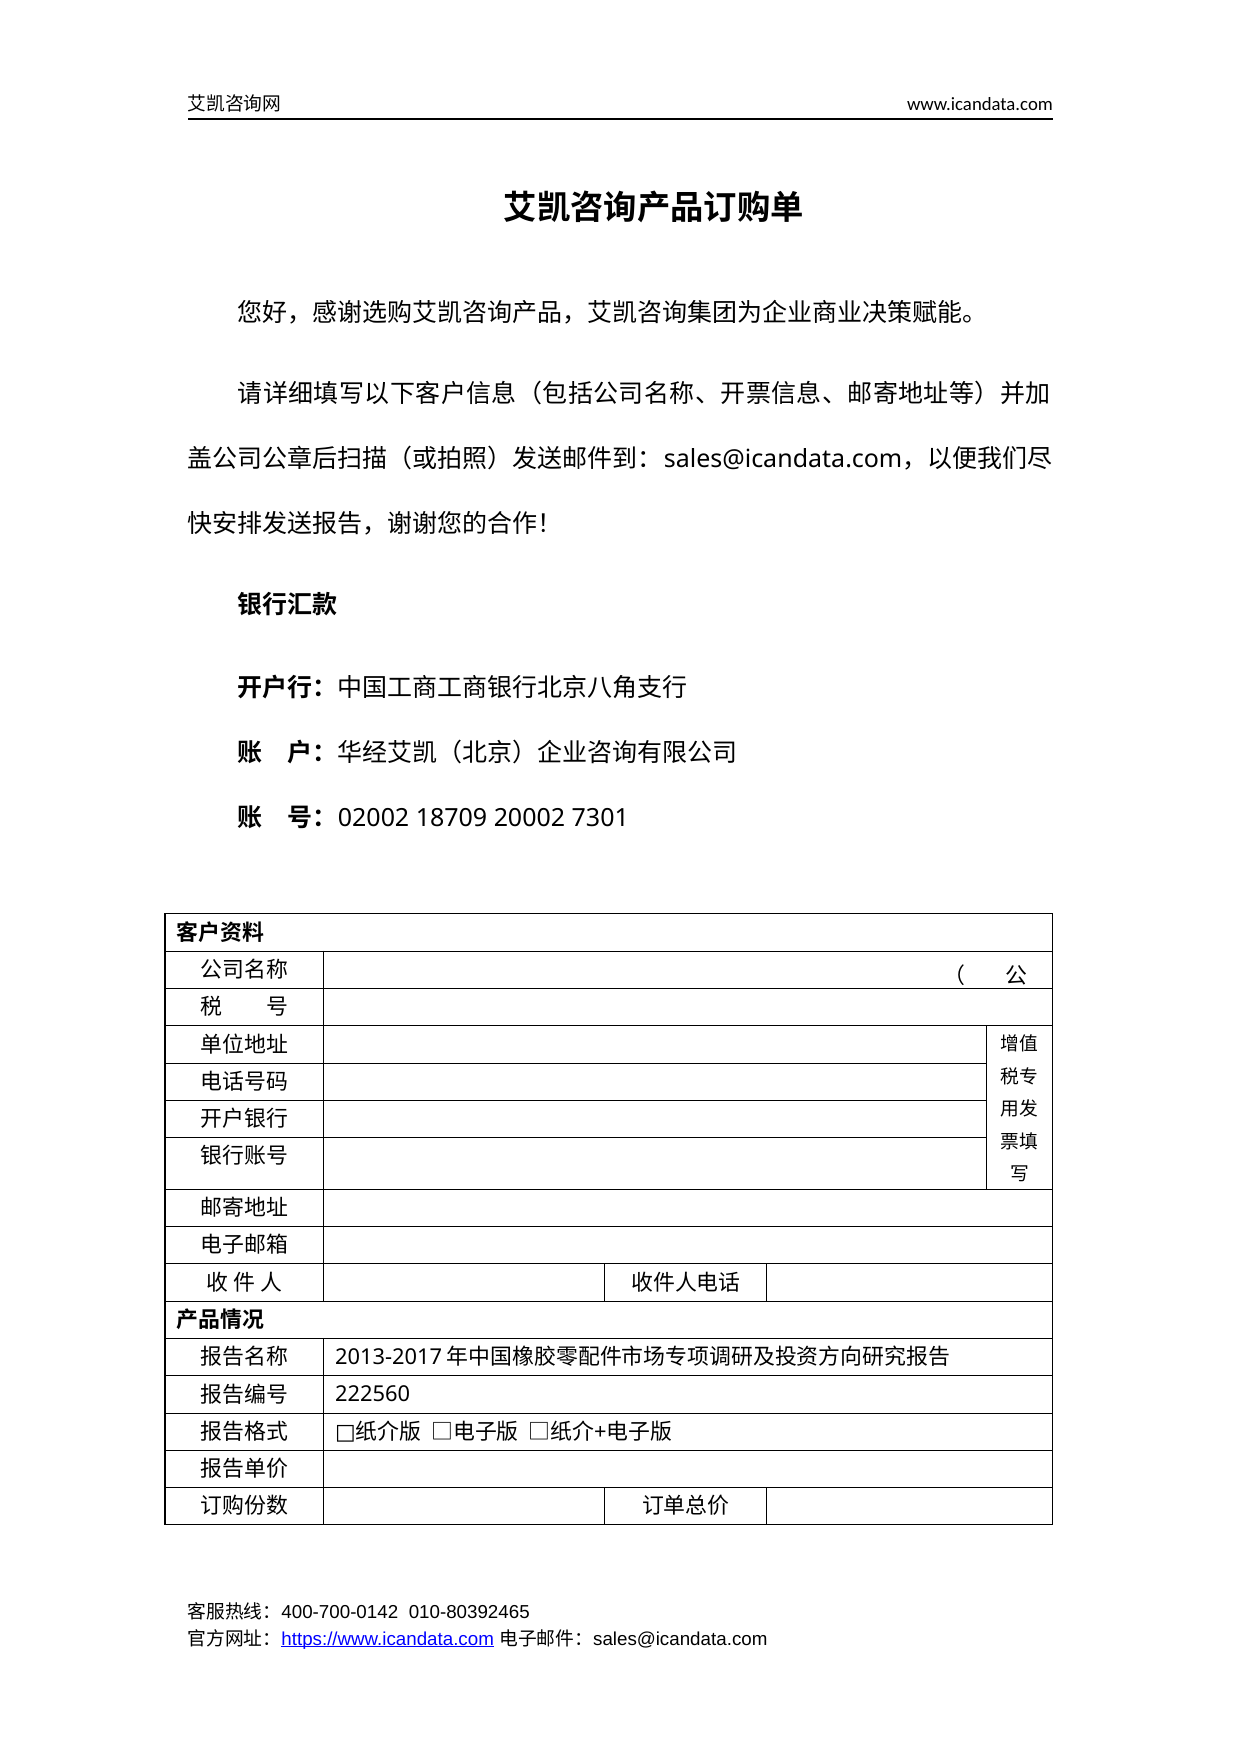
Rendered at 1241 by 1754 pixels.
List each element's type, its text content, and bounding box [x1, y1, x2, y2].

table_cell [324, 1064, 986, 1100]
text 银行汇款 [187, 570, 1053, 635]
text 账 户：华经艾凯（北京）企业咨询有限公司 [187, 718, 1053, 783]
table_cell [324, 989, 1052, 1025]
text 账 号：02002 18709 20002 7301 [187, 783, 1053, 848]
table_cell 222560 [324, 1376, 1052, 1412]
table_cell [324, 1138, 986, 1189]
table_cell [324, 1451, 1052, 1487]
text 您好，感谢选购艾凯咨询产品，艾凯咨询集团为企业商业决策赋能。 [187, 278, 1053, 343]
table_cell [767, 1488, 1052, 1524]
table_cell [324, 1026, 986, 1062]
table_cell 单位地址 [166, 1026, 323, 1062]
table_cell [324, 1227, 1052, 1263]
table_cell 增值税专用发票填写 [987, 1026, 1052, 1189]
table_cell 报告编号 [166, 1376, 323, 1412]
table_header 客户资料 [166, 914, 1052, 951]
table_cell 报告单价 [166, 1451, 323, 1487]
table_cell 报告格式 [166, 1414, 323, 1450]
table_cell □纸介版 □电子版 □纸介+电子版 [324, 1414, 1052, 1450]
table_cell [324, 1101, 986, 1137]
table_cell 电子邮箱 [166, 1227, 323, 1263]
table_cell 银行账号 [166, 1138, 323, 1189]
table_cell 电话号码 [166, 1064, 323, 1100]
text 开户行：中国工商工商银行北京八角支行 [187, 653, 1053, 718]
table_cell 邮寄地址 [166, 1190, 323, 1226]
table_cell 2013-2017年中国橡胶零配件市场专项调研及投资方向研究报告 [324, 1339, 1052, 1375]
text 请详细填写以下客户信息（包括公司名称、开票信息、邮寄地址等）并加盖公司公章后扫描（或拍照）发送邮件到：sales@icandata.com，以便我们尽快安排发送报告，谢谢您的合作！ [187, 359, 1053, 554]
table_cell [324, 1264, 604, 1301]
table_cell 税 号 [166, 989, 323, 1025]
table_cell 开户银行 [166, 1101, 323, 1137]
table_cell [324, 952, 1052, 988]
table_cell 收 件 人 [166, 1264, 323, 1301]
table_cell 订购份数 [166, 1488, 323, 1524]
table_cell [324, 1488, 604, 1524]
table_cell 收件人电话 [605, 1264, 766, 1301]
table_cell [767, 1264, 1052, 1301]
table_cell 订单总价 [605, 1488, 766, 1524]
table_cell [324, 1190, 1052, 1226]
table_cell 公司名称 [166, 952, 323, 988]
text 艾凯咨询产品订购单 [187, 172, 1053, 237]
table_cell 报告名称 [166, 1339, 323, 1375]
table_cell 产品情况 [166, 1302, 1052, 1338]
